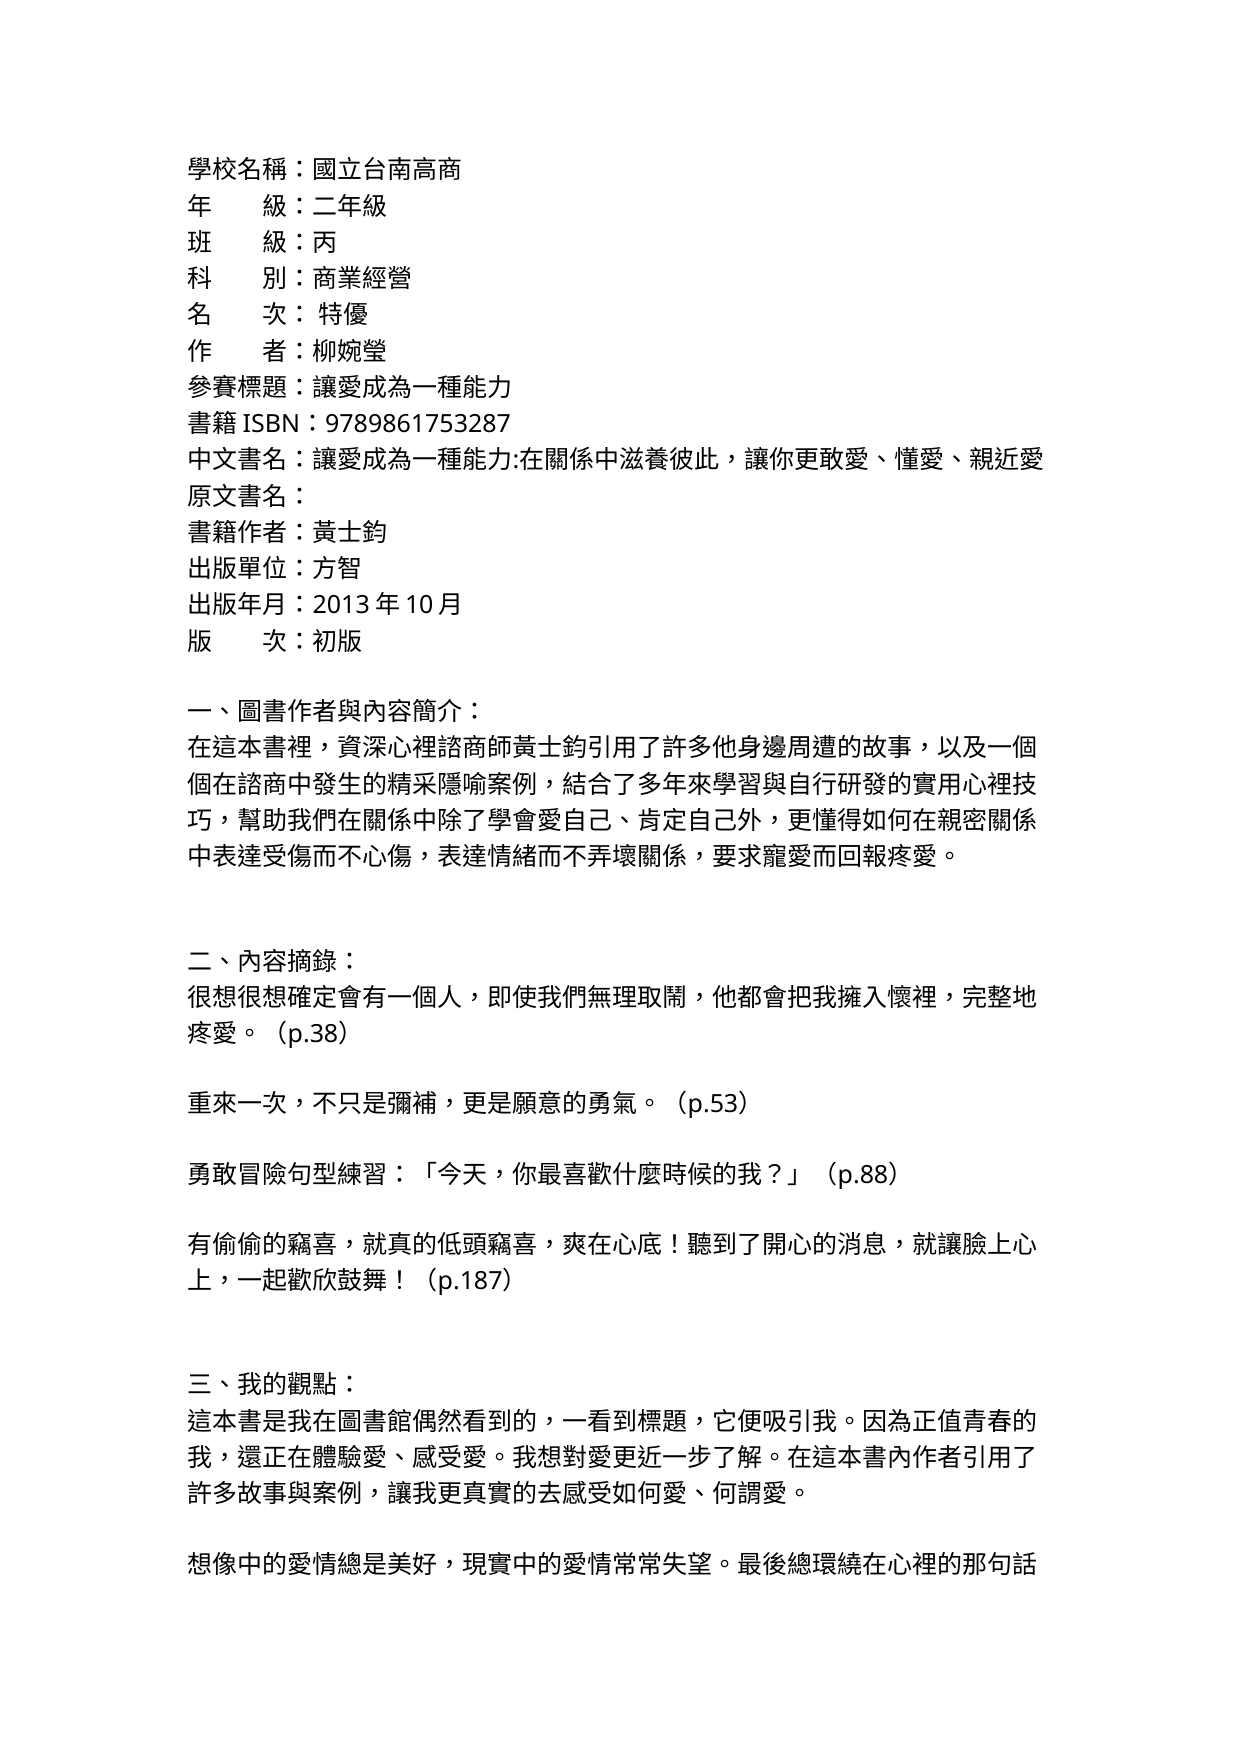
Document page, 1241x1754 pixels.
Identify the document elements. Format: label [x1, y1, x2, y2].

text [187, 150, 1053, 1580]
